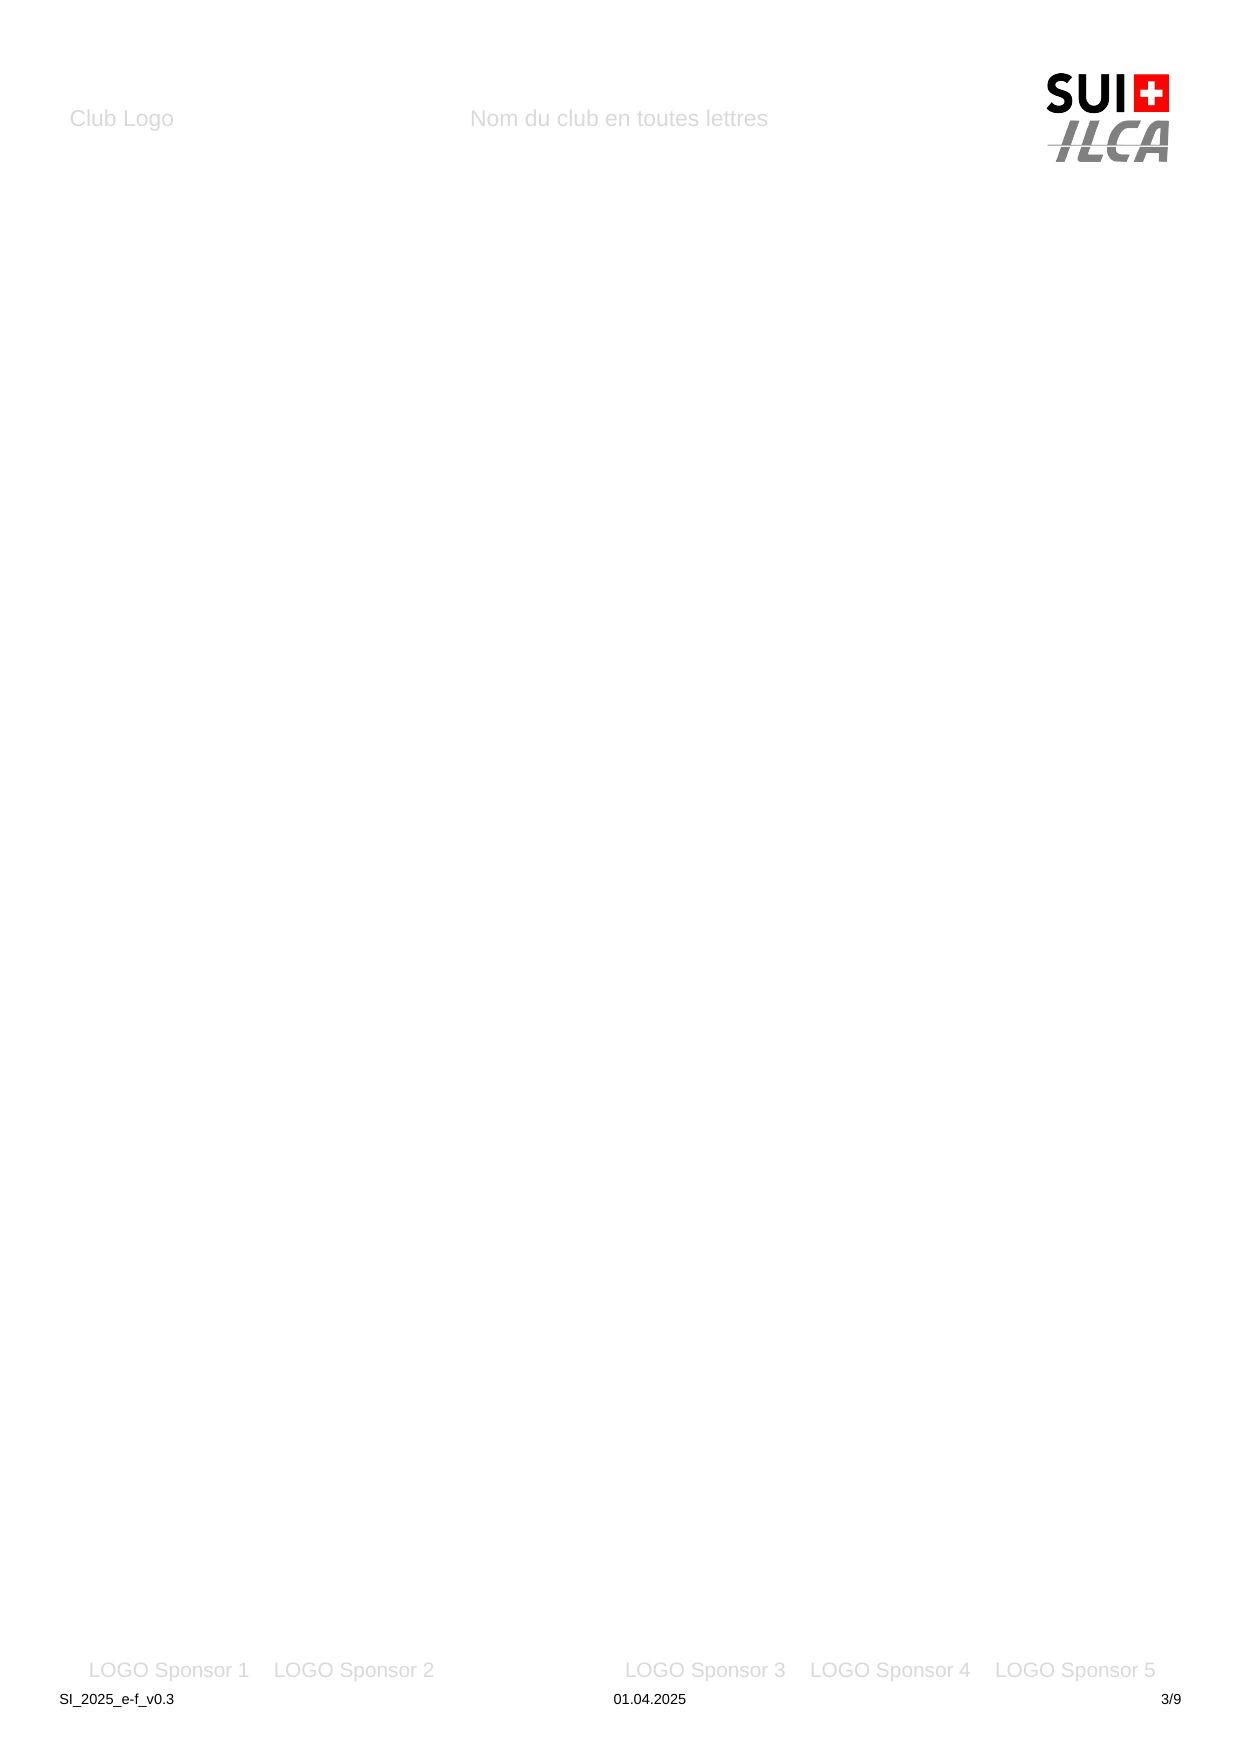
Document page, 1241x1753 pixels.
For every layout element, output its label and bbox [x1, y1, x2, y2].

picture [1046, 73, 1169, 162]
